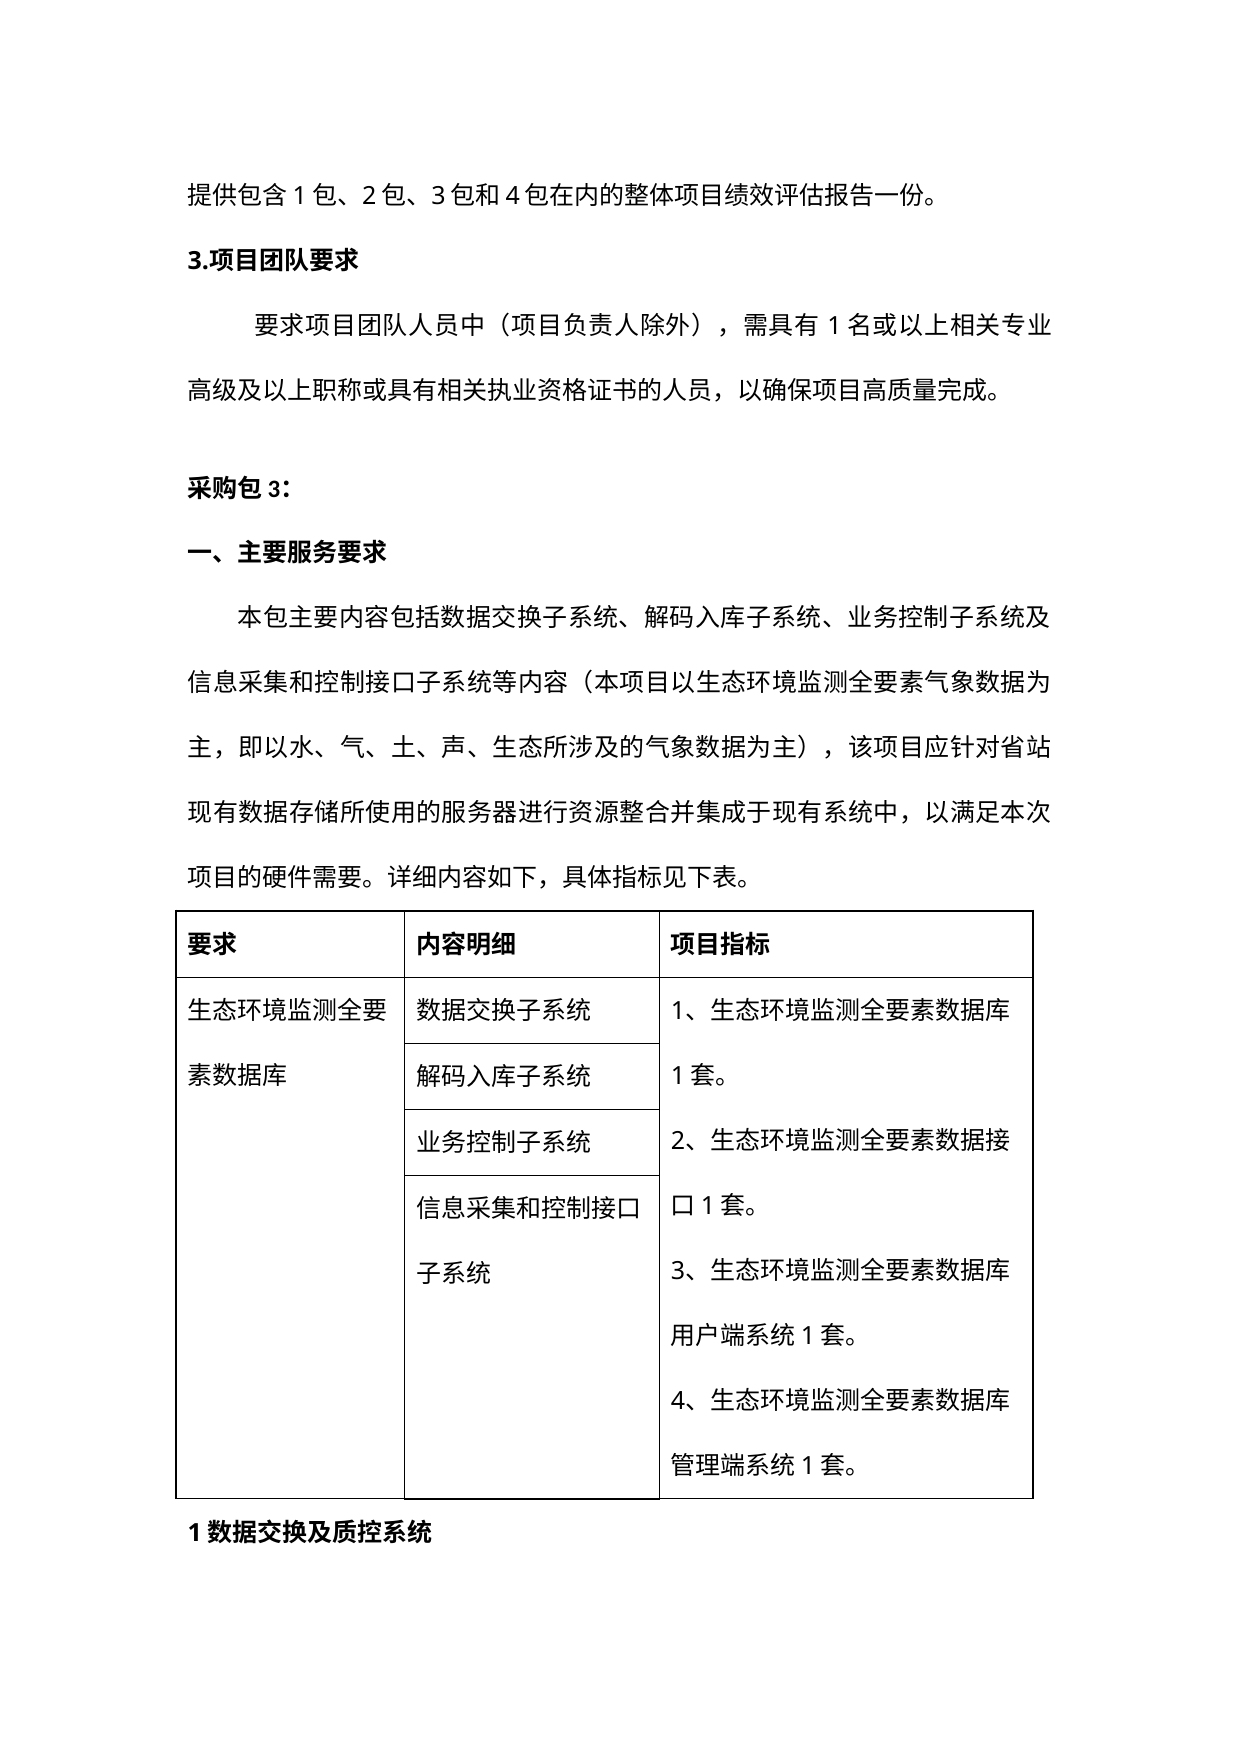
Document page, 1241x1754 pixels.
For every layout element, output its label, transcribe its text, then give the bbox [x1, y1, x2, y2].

text 要求项目团队人员中（项目负责人除外），需具有1名或以上相关专业高级及以上职称或具有相关执业资格证书的人员，以确保项目高质量完成。 [187, 292, 1053, 422]
table_cell 业务控制子系统 [405, 1110, 659, 1175]
text 采购包3： [187, 454, 1053, 519]
text 提供包含1包、2包、3包和4包在内的整体项目绩效评估报告一份。 [187, 162, 1053, 227]
table_header 项目指标 [660, 912, 1032, 977]
text 1数据交换及质控系统 [187, 1500, 1053, 1565]
table_cell 信息采集和控制接口子系统 [405, 1176, 659, 1498]
text 3.项目团队要求 [187, 227, 1053, 292]
table_cell 数据交换子系统 [405, 978, 659, 1043]
text 一、主要服务要求 [187, 519, 1053, 584]
table_cell 生态环境监测全要素数据库 [177, 978, 404, 1498]
table_header 内容明细 [405, 912, 659, 977]
table_cell 解码入库子系统 [405, 1044, 659, 1109]
table_cell 1、生态环境监测全要素数据库1套。 2、生态环境监测全要素数据接口1套。 3、生态环境监测全要素数据库用户端系统1套。 4、生态环境监测全要素数据库管理端系统1套。 [660, 978, 1032, 1498]
table_header 要求 [177, 912, 404, 977]
text 本包主要内容包括数据交换子系统、解码入库子系统、业务控制子系统及信息采集和控制接口子系统等内容（本项目以生态环境监测全要素气象数据为主，即以水、气、土、声、生态所涉及的气象数据为主），该项目应针对省站现有数据存储所使用的服务器进行资源整合并集成于现有系统中，以满足本次项目的硬件需要。详细内容如下，具体指标见下表。 [187, 584, 1053, 909]
